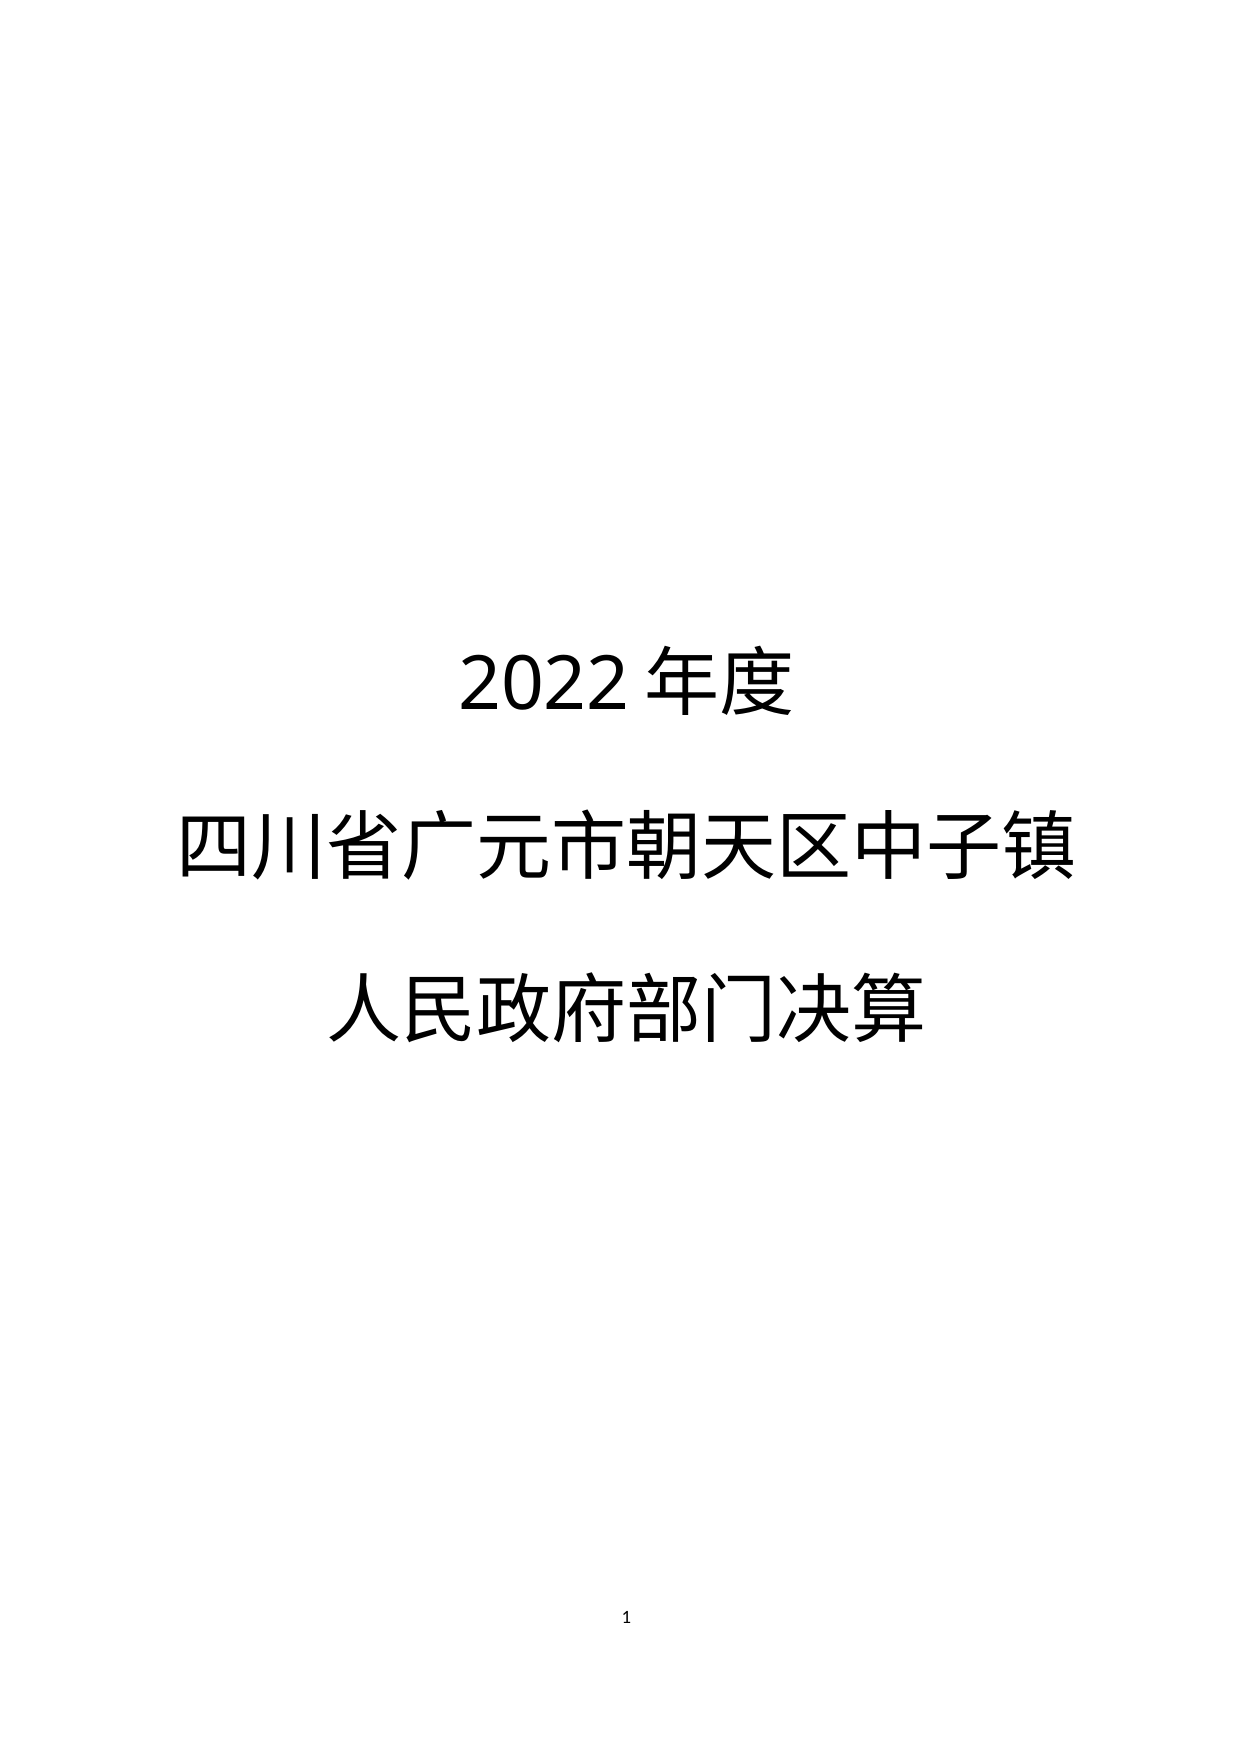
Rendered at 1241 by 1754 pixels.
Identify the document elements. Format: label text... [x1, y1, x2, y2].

text 四川省广元市朝天区中子镇人民政府部门决算 [165, 786, 1087, 1058]
text 2022年度 [165, 623, 1087, 732]
